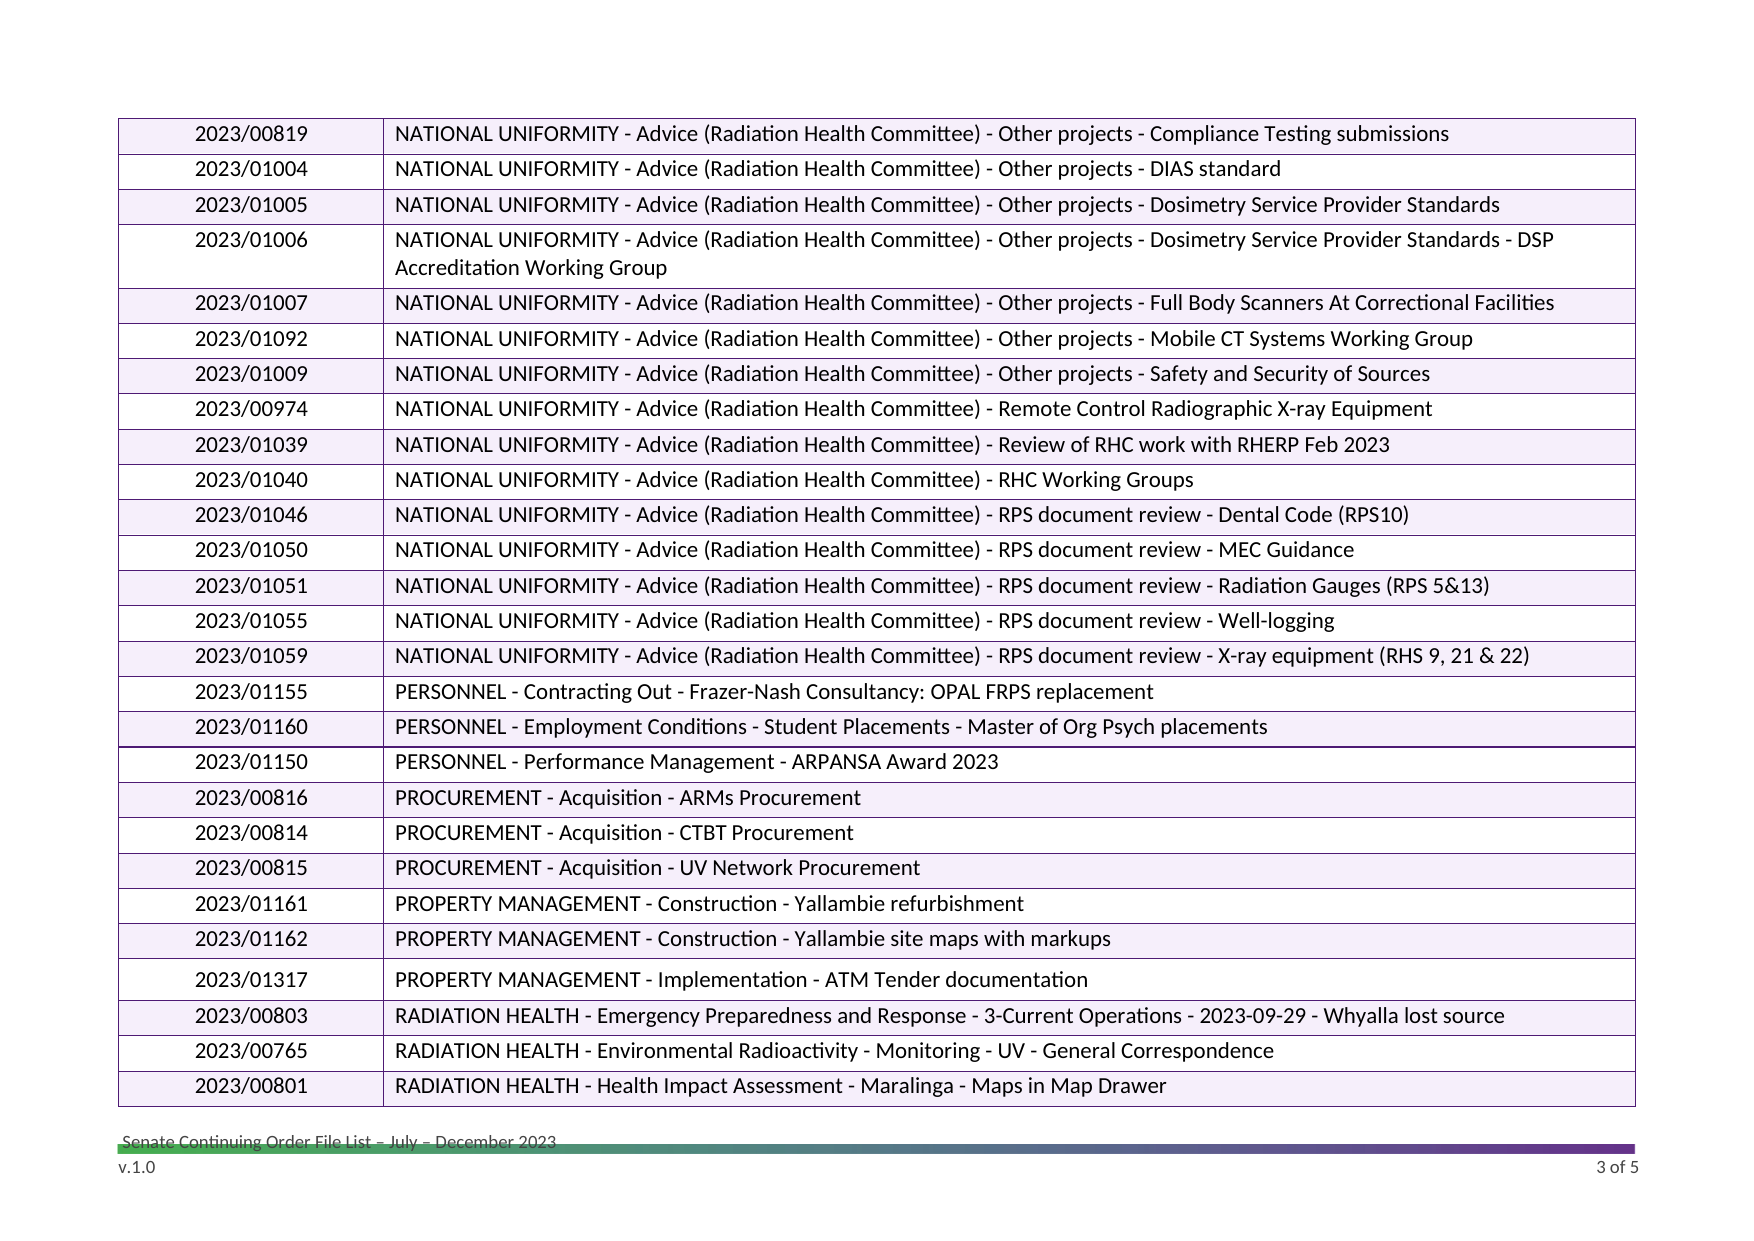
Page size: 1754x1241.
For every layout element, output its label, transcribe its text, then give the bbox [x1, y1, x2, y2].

table_cell PROPERTY MANAGEMENT - Implementation - ATM Tender documentation [384, 959, 1635, 1000]
table_cell PROCUREMENT - Acquisition - ARMs Procurement [384, 783, 1635, 817]
table_cell 2023/01006 [119, 225, 383, 287]
table_cell 2023/01005 [119, 190, 383, 224]
table_cell 2023/01040 [119, 465, 383, 499]
table_cell PERSONNEL - Employment Conditions - Student Placements - Master of Org Psych placements [384, 712, 1635, 746]
table_cell PROPERTY MANAGEMENT - Construction - Yallambie refurbishment [384, 889, 1635, 923]
table_cell NATIONAL UNIFORMITY - Advice (Radiation Health Committee) - Remote Control Radiographic X-ray Equipment [384, 394, 1635, 429]
table_cell 2023/01092 [119, 324, 383, 358]
table_cell 2023/01009 [119, 359, 383, 393]
table_cell NATIONAL UNIFORMITY - Advice (Radiation Health Committee) - Other projects - Compliance Testing submissions [384, 119, 1635, 153]
table_cell 2023/01161 [119, 889, 383, 923]
table_cell NATIONAL UNIFORMITY - Advice (Radiation Health Committee) - RPS document review - MEC Guidance [384, 536, 1635, 570]
table_cell 2023/01160 [119, 712, 383, 746]
table_cell 2023/00803 [119, 1001, 383, 1035]
table_cell 2023/00974 [119, 394, 383, 429]
table_cell RADIATION HEALTH - Emergency Preparedness and Response - 3-Current Operations - 2023-09-29 - Whyalla lost source [384, 1001, 1635, 1035]
table_cell 2023/01046 [119, 500, 383, 534]
table_cell 2023/00765 [119, 1036, 383, 1071]
table_cell 2023/01055 [119, 606, 383, 641]
table_cell RADIATION HEALTH - Health Impact Assessment - Maralinga - Maps in Map Drawer [384, 1072, 1635, 1106]
table_cell 2023/01155 [119, 677, 383, 711]
table_cell 2023/00816 [119, 783, 383, 817]
table_cell 2023/01150 [119, 748, 383, 782]
table_cell PERSONNEL - Performance Management - ARPANSA Award 2023 [384, 748, 1635, 782]
table_cell NATIONAL UNIFORMITY - Advice (Radiation Health Committee) - Other projects - Full Body Scanners At Correctional Facilities [384, 289, 1635, 323]
table_cell PROPERTY MANAGEMENT - Construction - Yallambie site maps with markups [384, 924, 1635, 958]
picture [117, 1144, 1636, 1154]
table_cell NATIONAL UNIFORMITY - Advice (Radiation Health Committee) - Other projects - Dosimetry Service Provider Standards - DSP Accreditation Working Group [384, 225, 1635, 287]
table_cell RADIATION HEALTH - Environmental Radioactivity - Monitoring - UV - General Correspondence [384, 1036, 1635, 1071]
table_cell NATIONAL UNIFORMITY - Advice (Radiation Health Committee) - RPS document review - X-ray equipment (RHS 9, 21 & 22) [384, 642, 1635, 676]
table_cell 2023/00815 [119, 854, 383, 888]
table_cell NATIONAL UNIFORMITY - Advice (Radiation Health Committee) - Other projects - Safety and Security of Sources [384, 359, 1635, 393]
table_cell 2023/01317 [119, 959, 383, 1000]
table_cell 2023/01059 [119, 642, 383, 676]
table_cell NATIONAL UNIFORMITY - Advice (Radiation Health Committee) - RHC Working Groups [384, 465, 1635, 499]
table_cell NATIONAL UNIFORMITY - Advice (Radiation Health Committee) - Other projects - DIAS standard [384, 155, 1635, 189]
table_cell PERSONNEL - Contracting Out - Frazer-Nash Consultancy: OPAL FRPS replacement [384, 677, 1635, 711]
table_cell 2023/00814 [119, 818, 383, 852]
table_cell 2023/01004 [119, 155, 383, 189]
table_cell 2023/01162 [119, 924, 383, 958]
table_cell NATIONAL UNIFORMITY - Advice (Radiation Health Committee) - Review of RHC work with RHERP Feb 2023 [384, 430, 1635, 464]
table_cell 2023/00819 [119, 119, 383, 153]
table_cell PROCUREMENT - Acquisition - CTBT Procurement [384, 818, 1635, 852]
table_cell NATIONAL UNIFORMITY - Advice (Radiation Health Committee) - Other projects - Mobile CT Systems Working Group [384, 324, 1635, 358]
table_cell NATIONAL UNIFORMITY - Advice (Radiation Health Committee) - RPS document review - Dental Code (RPS10) [384, 500, 1635, 534]
table_cell 2023/01007 [119, 289, 383, 323]
table_cell NATIONAL UNIFORMITY - Advice (Radiation Health Committee) - RPS document review - Radiation Gauges (RPS 5&13) [384, 571, 1635, 605]
table_cell 2023/00801 [119, 1072, 383, 1106]
table_cell NATIONAL UNIFORMITY - Advice (Radiation Health Committee) - RPS document review - Well-logging [384, 606, 1635, 641]
table_cell NATIONAL UNIFORMITY - Advice (Radiation Health Committee) - Other projects - Dosimetry Service Provider Standards [384, 190, 1635, 224]
table_cell 2023/01050 [119, 536, 383, 570]
table_cell 2023/01051 [119, 571, 383, 605]
table_cell PROCUREMENT - Acquisition - UV Network Procurement [384, 854, 1635, 888]
table_cell 2023/01039 [119, 430, 383, 464]
